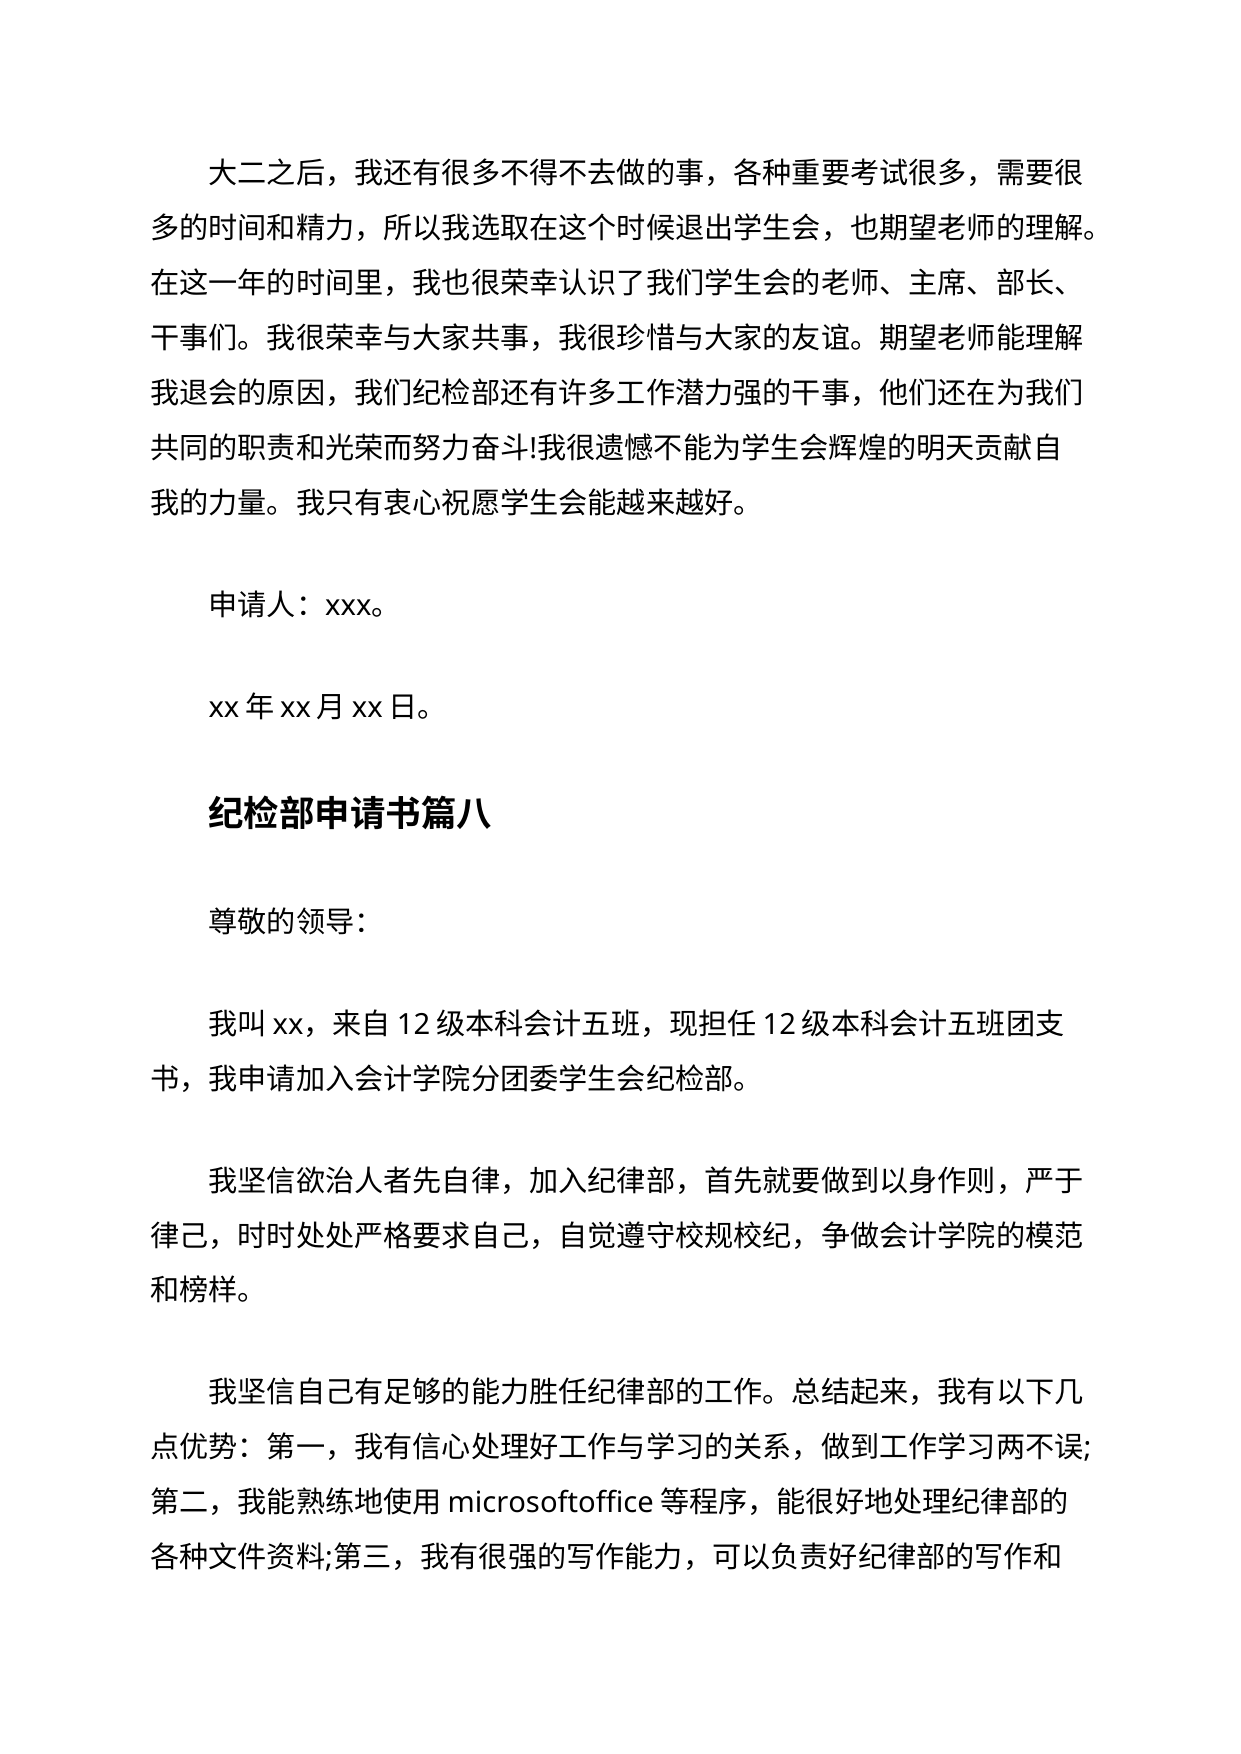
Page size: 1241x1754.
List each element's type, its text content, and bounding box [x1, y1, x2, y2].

text 申请人：xxx。 [150, 581, 1090, 624]
text 尊敬的领导： [150, 899, 1090, 941]
text 我坚信欲治人者先自律，加入纪律部，首先就要做到以身作则，严于律己，时时处处严格要求自己，自觉遵守校规校纪，争做会计学院的模范和榜样。 [150, 1157, 1090, 1309]
text 大二之后，我还有很多不得不去做的事，各种重要考试很多，需要很多的时间和精力，所以我选取在这个时候退出学生会，也期望老师的理解。在这一年的时间里，我也很荣幸认识了我们学生会的老师、主席、部长、干事们。我很荣幸与大家共事，我很珍惜与大家的友谊。期望老师能理解我退会的原因，我们纪检部还有许多工作潜力强的干事，他们还在为我们共同的职责和光荣而努力奋斗!我很遗憾不能为学生会辉煌的明天贡献自我的力量。我只有衷心祝愿学生会能越来越好。 [150, 150, 1090, 522]
text 我叫xx，来自12级本科会计五班，现担任12级本科会计五班团支书，我申请加入会计学院分团委学生会纪检部。 [150, 1000, 1090, 1098]
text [150, 1369, 1090, 1576]
text xx年xx月xx日。 [150, 683, 1090, 726]
text 纪检部申请书篇八 [150, 785, 1090, 836]
